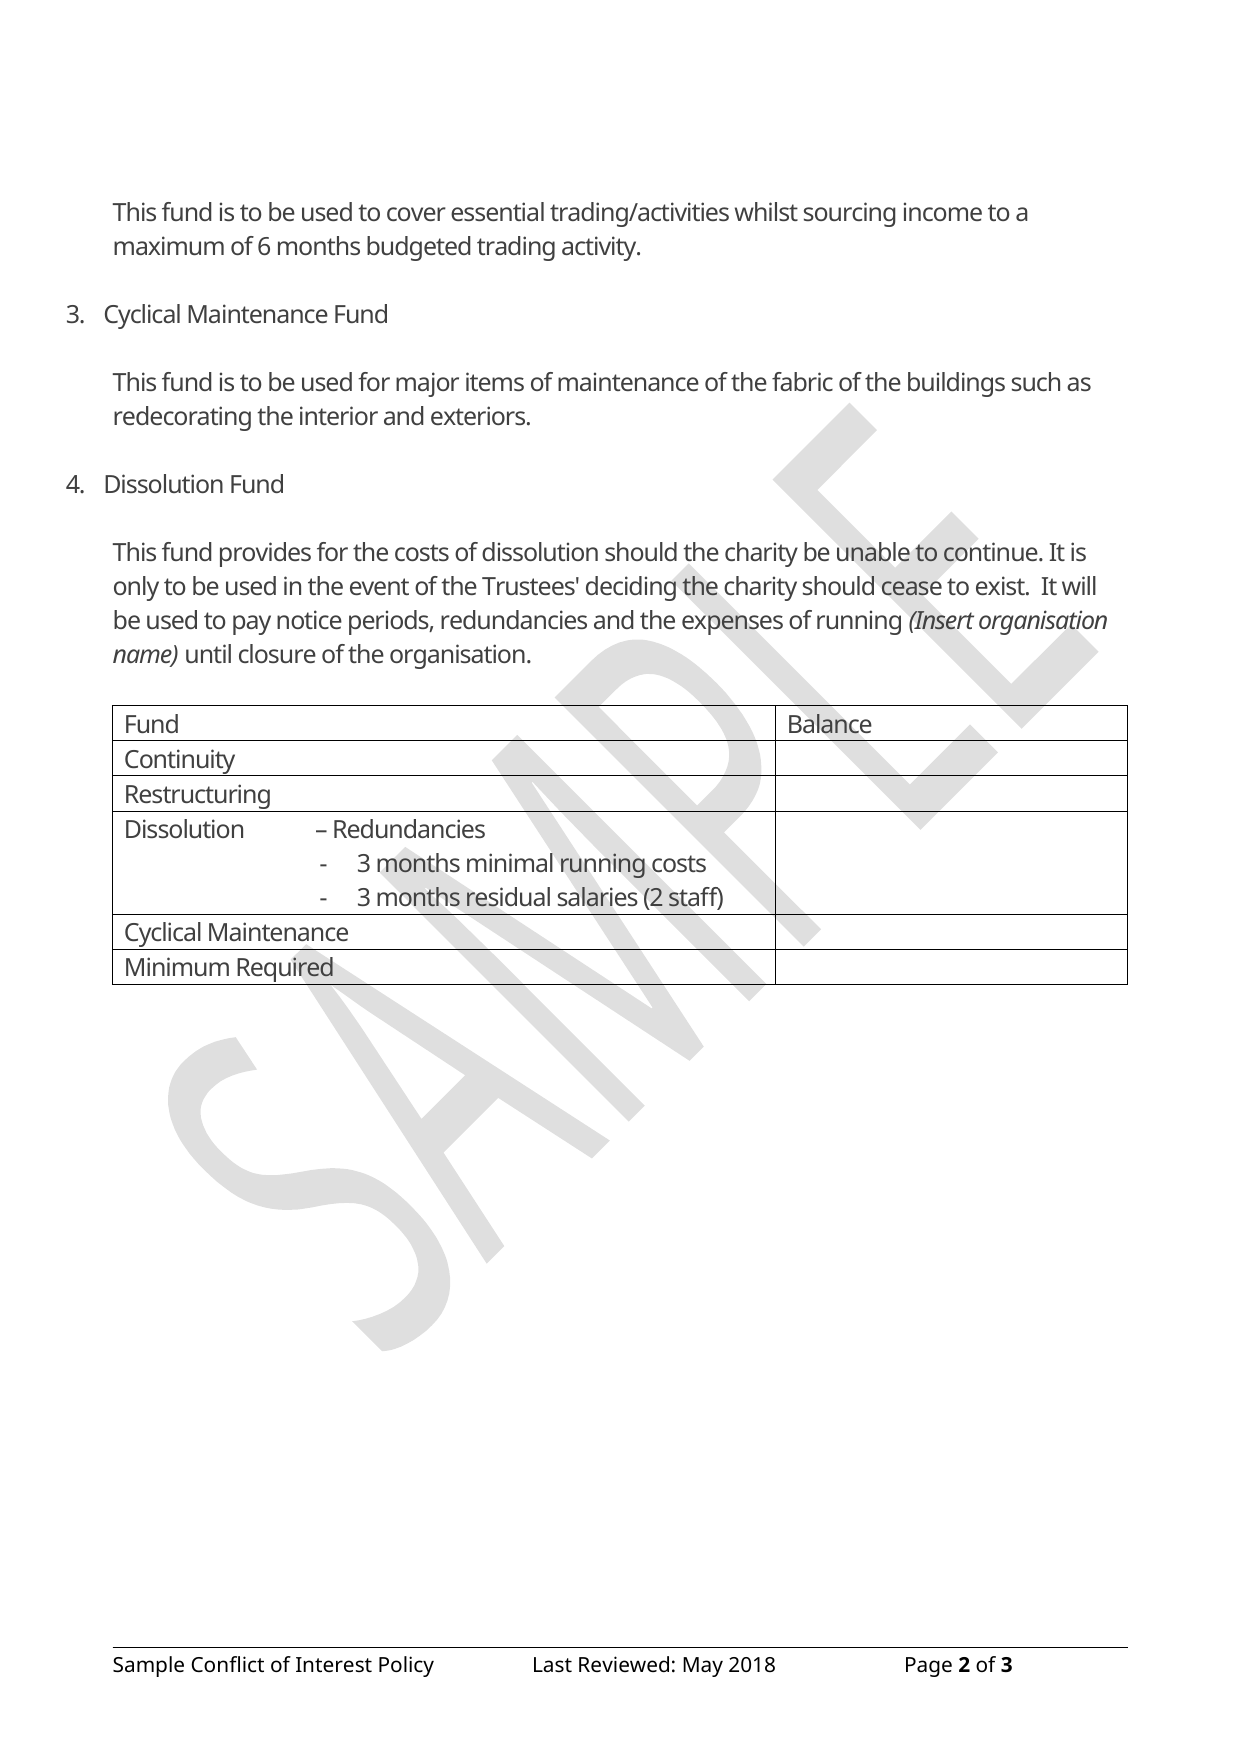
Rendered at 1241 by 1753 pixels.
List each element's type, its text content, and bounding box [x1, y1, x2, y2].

table_cell [776, 915, 1127, 949]
table_cell [776, 812, 1127, 914]
table_cell [776, 950, 1127, 984]
table_cell Cyclical Maintenance [113, 915, 775, 949]
subtitle This fund is to be used to cover essential trading/activities whilst sourcing income to a maximum of 6 months budgeted trading activity. [112, 194, 1128, 262]
table_cell [776, 776, 1127, 811]
table_cell [776, 741, 1127, 775]
table_cell Restructuring [113, 776, 775, 811]
table_cell Continuity [113, 741, 775, 775]
subtitle Dissolution Fund [66, 467, 1128, 501]
table_header Fund [113, 706, 775, 740]
table_cell Minimum Required [113, 950, 775, 984]
subtitle This fund is to be used for major items of maintenance of the fabric of the buildings such as redecorating the interior and exteriors. [112, 364, 1128, 433]
table_header Balance [776, 706, 1127, 740]
table_cell Dissolution – Redundancies 3 months minimal running costs 3 months residual salaries (2 staff) [113, 812, 775, 914]
subtitle Cyclical Maintenance Fund [66, 296, 1128, 331]
subtitle This fund provides for the costs of dissolution should the charity be unable to continue. It is only to be used in the event of the Trustees' deciding the charity should cease to exist. It will be used to pay notice periods, redundancies and the expenses of running (Insert organisation name) until closure of the organisation. [112, 535, 1128, 671]
